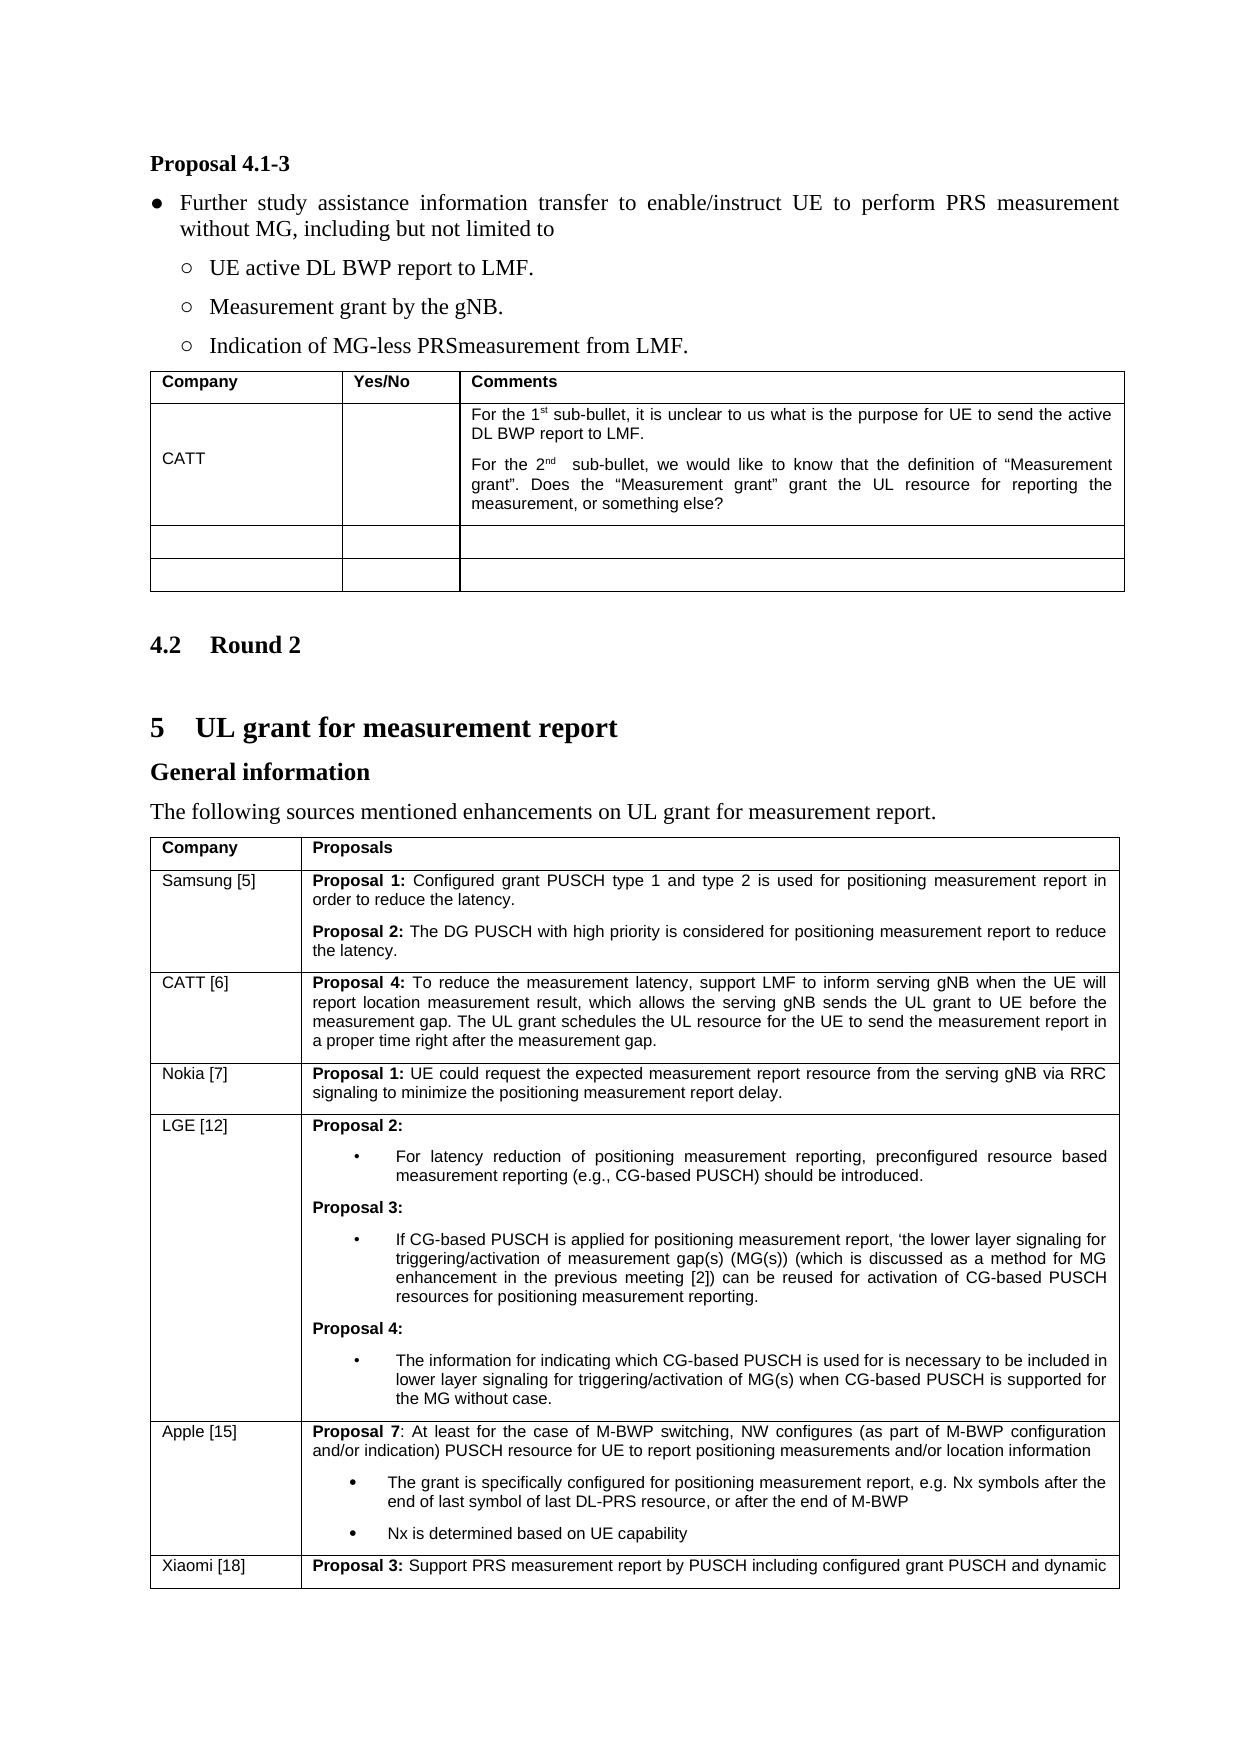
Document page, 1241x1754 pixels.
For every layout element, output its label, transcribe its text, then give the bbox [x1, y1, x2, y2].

table_cell [151, 559, 342, 591]
table_cell CATT [6] [151, 973, 301, 1062]
table_cell Nokia [7] [151, 1064, 301, 1114]
table_header Yes/No [343, 372, 459, 403]
table_cell Samsung [5] [151, 871, 301, 972]
list Indication of MG-less PRSmeasurement from LMF. [179, 332, 1120, 358]
table_cell [343, 526, 459, 558]
table_header Proposals [302, 838, 1119, 869]
table_header Comments [461, 372, 1124, 403]
list UE active DL BWP report to LMF. [179, 254, 1120, 280]
table_cell LGE [12] [151, 1115, 301, 1421]
table_header Company [151, 838, 301, 869]
table_header Company [151, 372, 342, 403]
subtitle General information [150, 757, 1120, 785]
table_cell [302, 1556, 1119, 1588]
subtitle UL grant for measurement report [150, 711, 1120, 744]
table_cell [461, 559, 1124, 591]
table_cell Xiaomi [18] [151, 1556, 301, 1588]
table_cell Apple [15] [151, 1422, 301, 1555]
table_cell [461, 526, 1124, 558]
table_cell Proposal 1: UE could request the expected measurement report resource from the serving gNB via RRC signaling to minimize the positioning measurement report delay. [302, 1064, 1119, 1114]
subtitle Round 2 [150, 631, 1120, 659]
table_cell [151, 526, 342, 558]
table_cell CATT [151, 404, 342, 525]
text The following sources mentioned enhancements on UL grant for measurement report. [150, 798, 1120, 824]
text Further study assistance information transfer to enable/instruct UE to perform PRS measurement without MG, including but not limited to [150, 189, 1120, 242]
table_cell For the 1st sub-bullet, it is unclear to us what is the purpose for UE to send the active DL BWP report to LMF. For the 2nd sub-bullet, we would like to know that the definition of “Measurement grant”. Does the “Measurement grant” grant the UL resource for reporting the measurement, or something else? [461, 404, 1124, 525]
table_cell Proposal 1: Configured grant PUSCH type 1 and type 2 is used for positioning measurement report in order to reduce the latency. Proposal 2: The DG PUSCH with high priority is considered for positioning measurement report to reduce the latency. [302, 871, 1119, 972]
table_cell Proposal 2: For latency reduction of positioning measurement reporting, preconfigured resource based measurement reporting (e.g., CG-based PUSCH) should be introduced. Proposal 3: If CG-based PUSCH is applied for positioning measurement report, ‘the lower layer signaling for triggering/activation of measurement gap(s) (MG(s)) (which is discussed as a method for MG enhancement in the previous meeting [2]) can be reused for activation of CG-based PUSCH resources for positioning measurement reporting. Proposal 4: The information for indicating which CG-based PUSCH is used for is necessary to be included in lower layer signaling for triggering/activation of MG(s) when CG-based PUSCH is supported for the MG without case. [302, 1115, 1119, 1421]
table_cell Proposal 7: At least for the case of M-BWP switching, NW configures (as part of M-BWP configuration and/or indication) PUSCH resource for UE to report positioning measurements and/or location information The grant is specifically configured for positioning measurement report, e.g. Nx symbols after the end of last symbol of last DL-PRS resource, or after the end of M-BWP Nx is determined based on UE capability [302, 1422, 1119, 1555]
table_cell [343, 559, 459, 591]
table_cell [343, 404, 459, 525]
table_cell Proposal 4: To reduce the measurement latency, support LMF to inform serving gNB when the UE will report location measurement result, which allows the serving gNB sends the UL grant to UE before the measurement gap. The UL grant schedules the UL resource for the UE to send the measurement report in a proper time right after the measurement gap. [302, 973, 1119, 1062]
subtitle Proposal 4.1-3 [150, 150, 1120, 176]
list Measurement grant by the gNB. [179, 293, 1120, 319]
